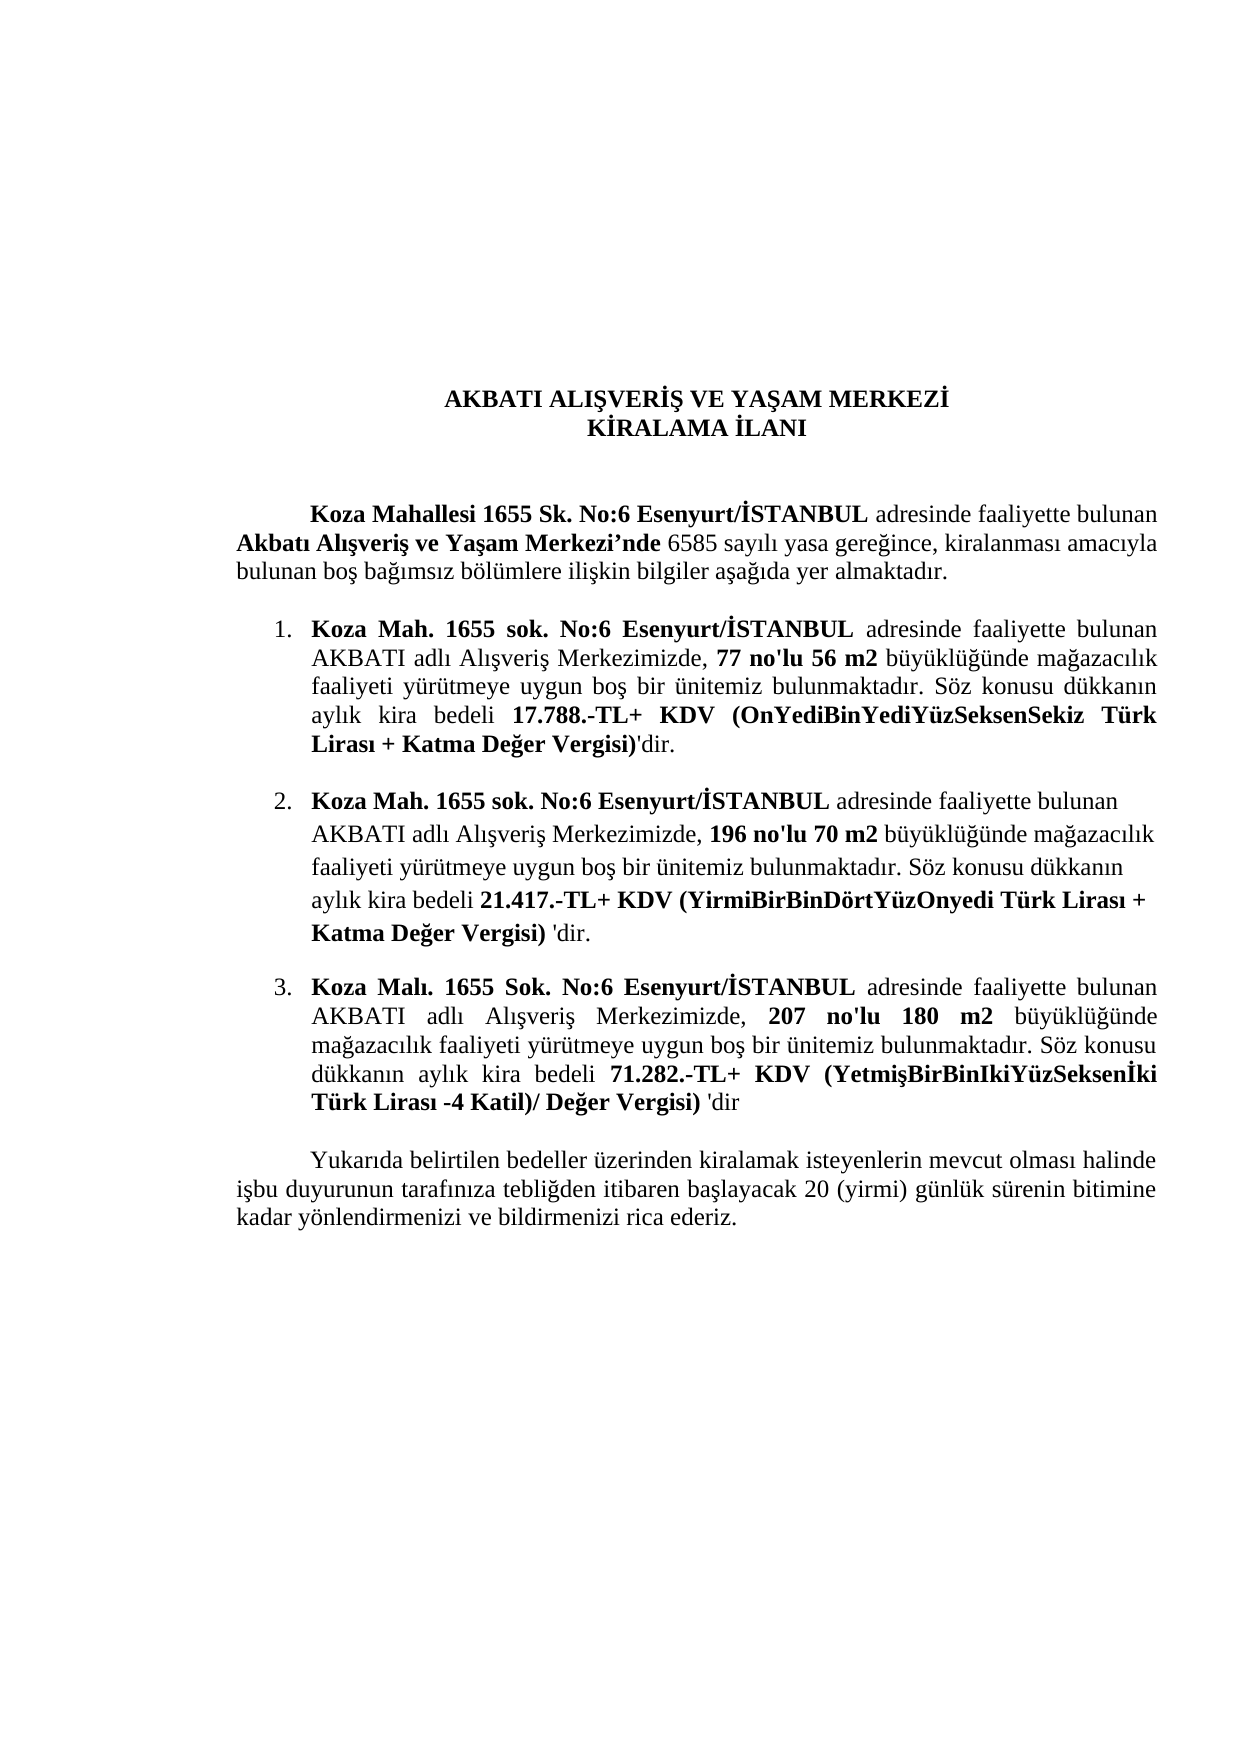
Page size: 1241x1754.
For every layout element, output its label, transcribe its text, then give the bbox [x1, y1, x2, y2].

list Koza Mah. 1655 sok. No:6 Esenyurt/İSTANBUL adresinde faaliyette bulunan AKBATI adlı Alışveriş Merkezimizde, 196 no'lu 70 m2 büyüklüğünde mağazacılık faaliyeti yürütmeye uygun boş bir ünitemiz bulunmaktadır. Söz konusu dükkanın aylık kira bedeli 21.417.-TL+ KDV (YirmiBirBinDörtYüzOnyedi Türk Lirası + Katma Değer Vergisi) 'dir. [274, 786, 1157, 947]
text KİRALAMA İLANI [236, 413, 1157, 441]
text AKBATI ALIŞVERİŞ VE YAŞAM MERKEZİ [236, 384, 1157, 413]
text Koza Mahallesi 1655 Sk. No:6 Esenyurt/İSTANBUL adresinde faaliyette bulunan Akbatı Alışveriş ve Yaşam Merkezi’nde 6585 sayılı yasa gereğince, kiralanması amacıyla bulunan boş bağımsız bölümlere ilişkin bilgiler aşağıda yer almaktadır. [236, 499, 1157, 585]
list Koza Malı. 1655 Sok. No:6 Esenyurt/İSTANBUL adresinde faaliyette bulunan AKBATI adlı Alışveriş Merkezimizde, 207 no'lu 180 m2 büyüklüğünde mağazacılık faaliyeti yürütmeye uygun boş bir ünitemiz bulunmaktadır. Söz konusu dükkanın aylık kira bedeli 71.282.-TL+ KDV (YetmişBirBinIkiYüzSeksenİki Türk Lirası -4 Katil)/ Değer Vergisi) 'dir [274, 972, 1157, 1116]
text Yukarıda belirtilen bedeller üzerinden kiralamak isteyenlerin mevcut olması halinde işbu duyurunun tarafınıza tebliğden itibaren başlayacak 20 (yirmi) günlük sürenin bitimine kadar yönlendirmenizi ve bildirmenizi rica ederiz. [236, 1145, 1157, 1231]
list Koza Mah. 1655 sok. No:6 Esenyurt/İSTANBUL adresinde faaliyette bulunan AKBATI adlı Alışveriş Merkezimizde, 77 no'lu 56 m2 büyüklüğünde mağazacılık faaliyeti yürütmeye uygun boş bir ünitemiz bulunmaktadır. Söz konusu dükkanın aylık kira bedeli 17.788.-TL+ KDV (OnYediBinYediYüzSeksenSekiz Türk Lirası + Katma Değer Vergisi)'dir. [274, 614, 1157, 758]
